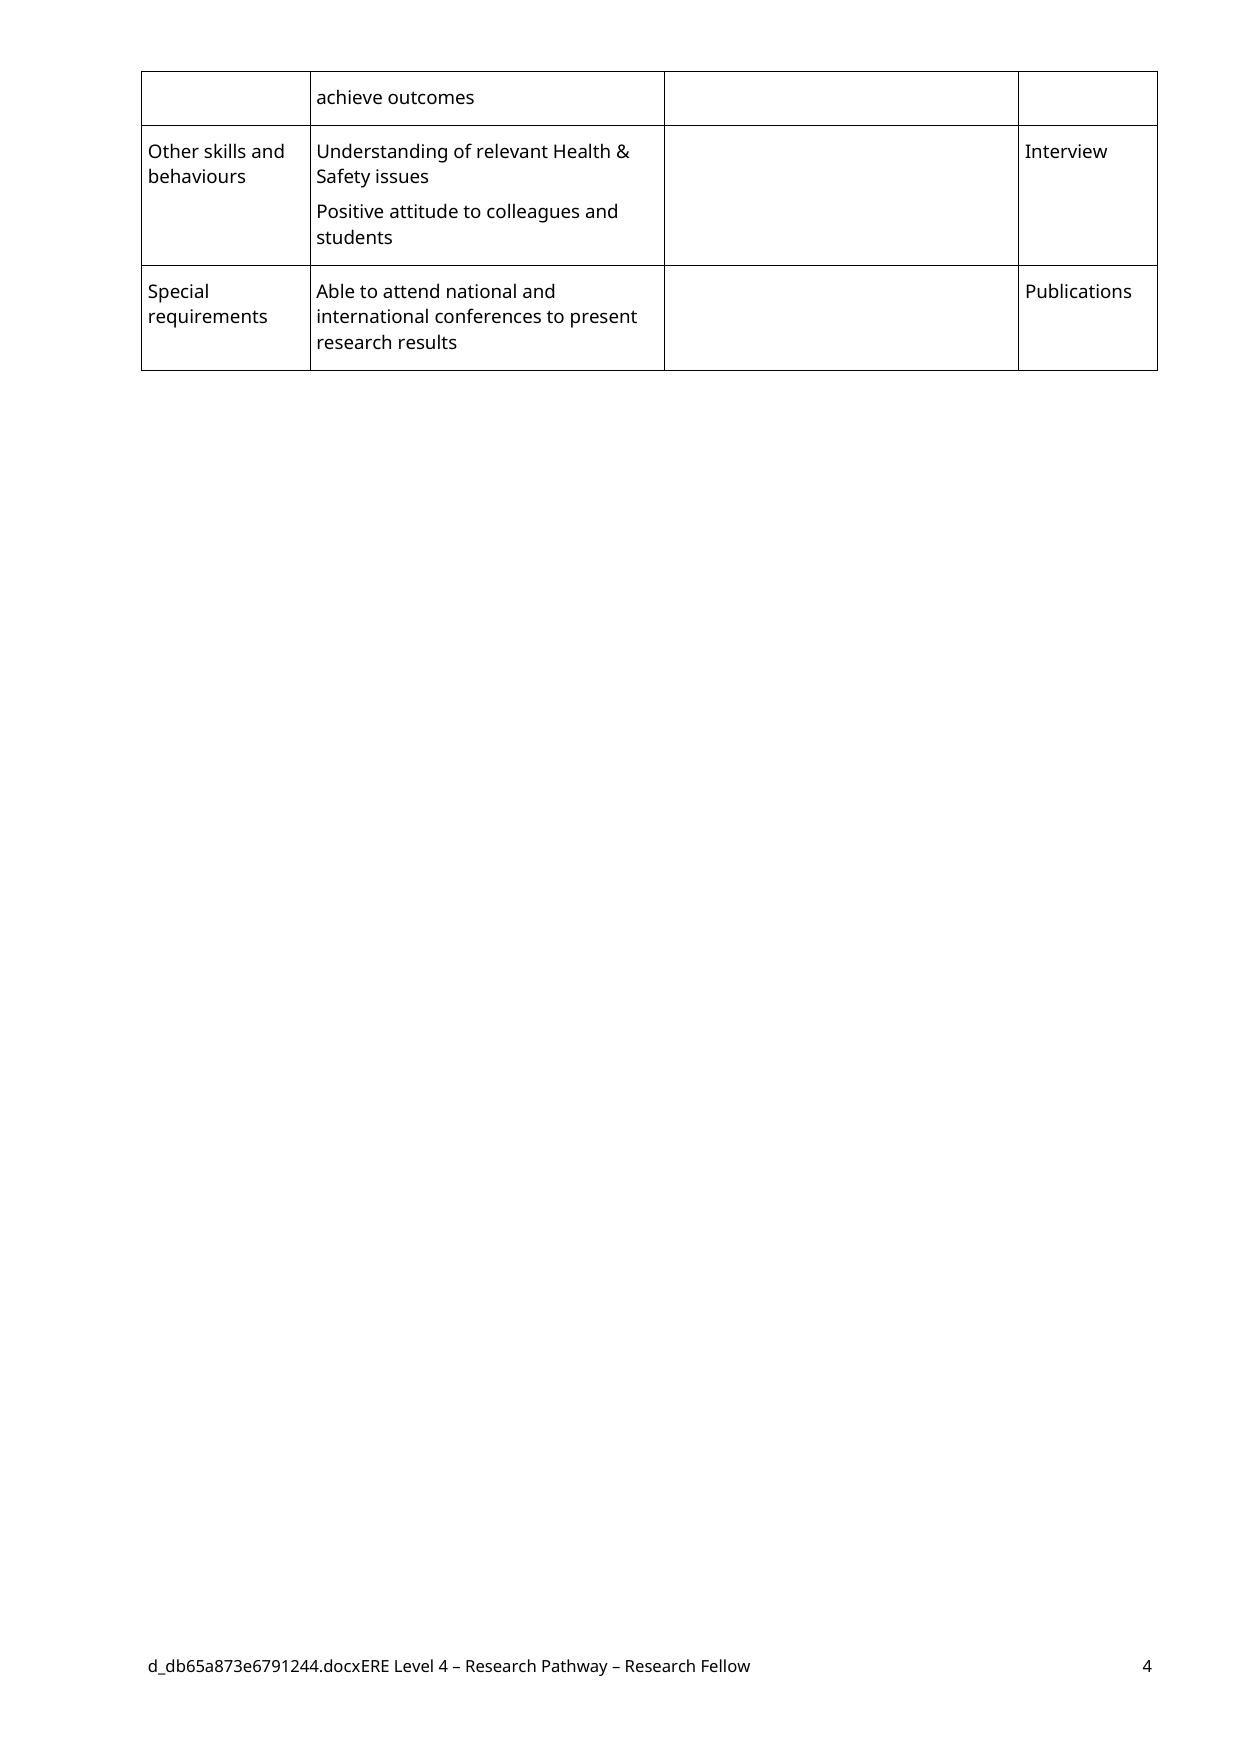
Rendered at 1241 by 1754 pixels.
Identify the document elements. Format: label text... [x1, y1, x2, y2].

table_cell Special requirements [142, 266, 310, 370]
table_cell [311, 72, 664, 125]
table_cell Understanding of relevant Health & Safety issues Positive attitude to colleagues and students [311, 126, 664, 265]
table_cell Publications [1019, 266, 1157, 370]
table_cell Other skills and behaviours [142, 126, 310, 265]
table_cell [665, 266, 1018, 370]
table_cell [142, 72, 310, 125]
table_cell Interview [1019, 126, 1157, 265]
table_cell [665, 72, 1018, 125]
table_cell [665, 126, 1018, 265]
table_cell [1019, 72, 1157, 125]
table_cell Able to attend national and international conferences to present research results [311, 266, 664, 370]
